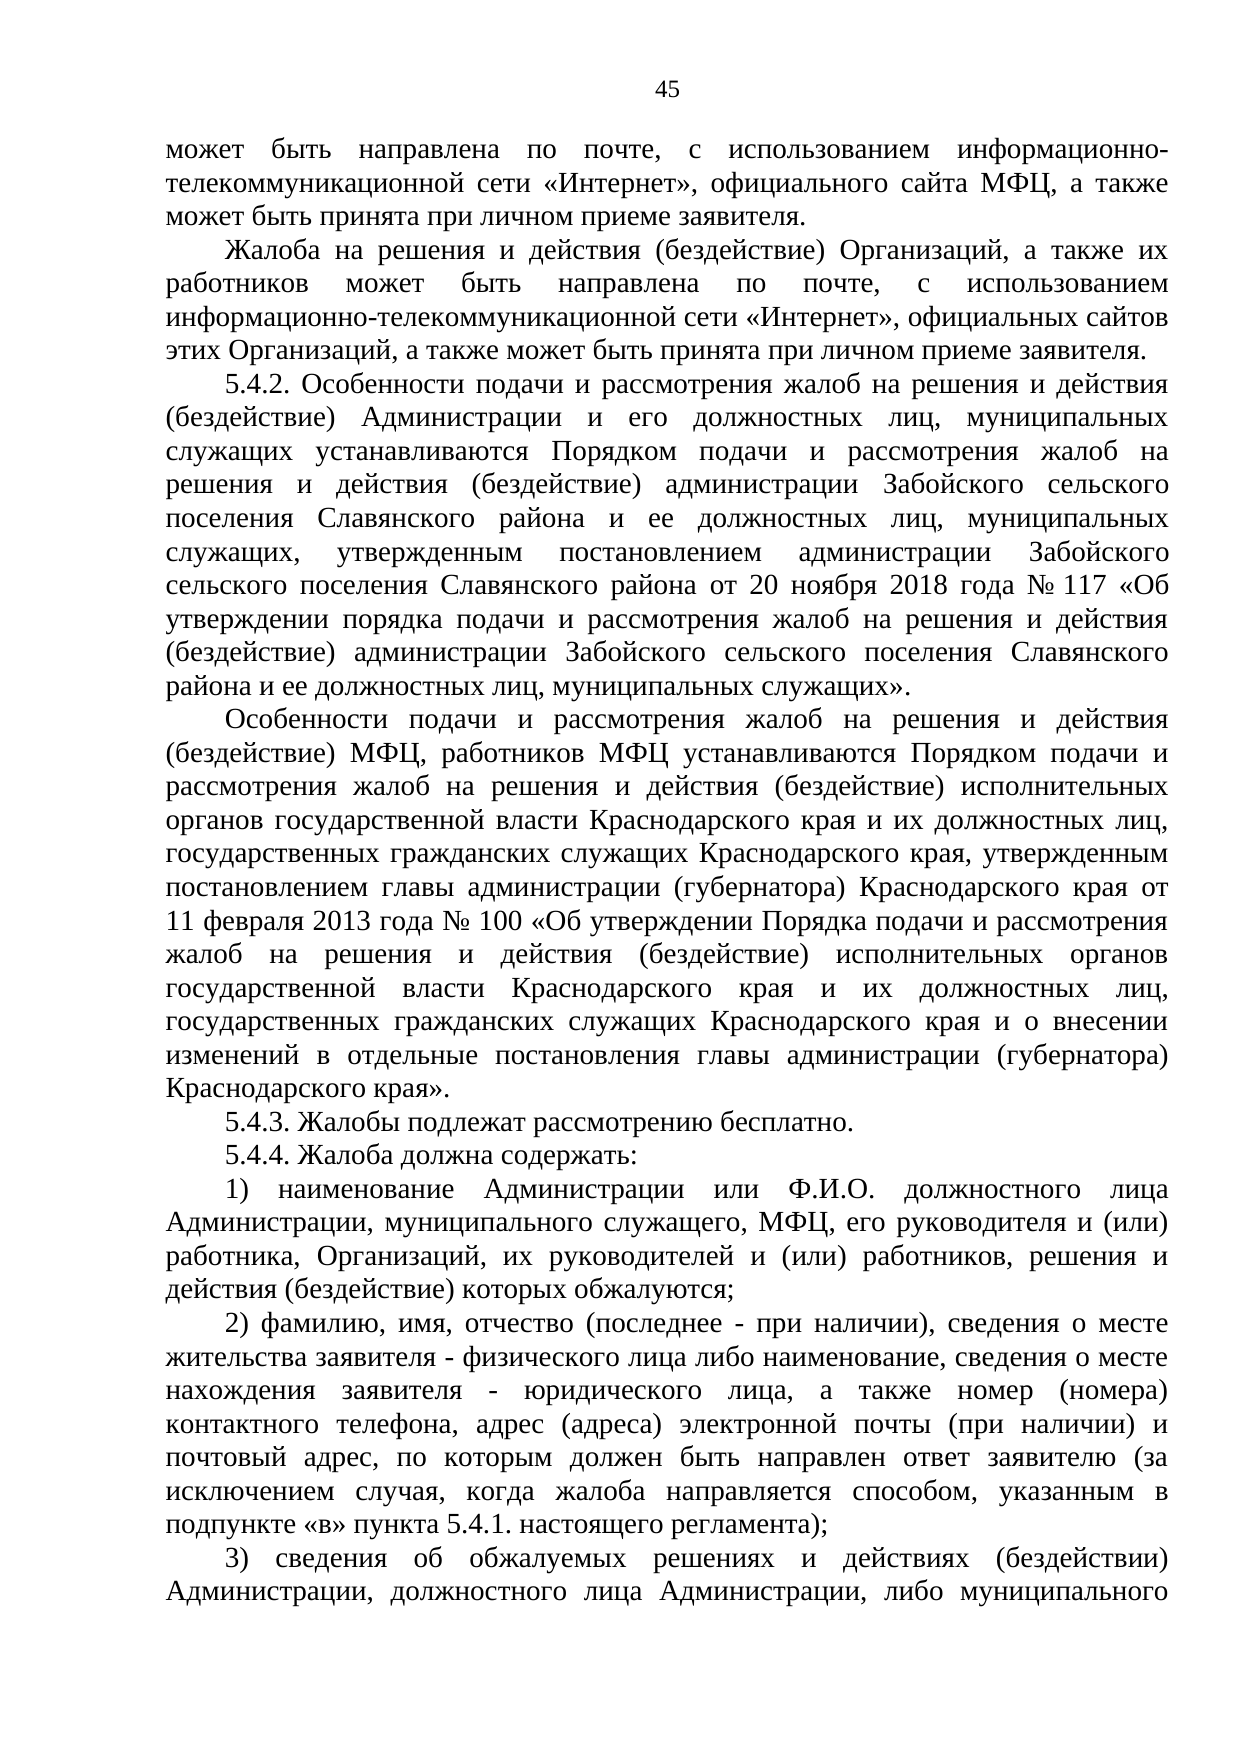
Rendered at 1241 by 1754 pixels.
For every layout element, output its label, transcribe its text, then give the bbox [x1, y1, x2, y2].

text 1) наименование Администрации или Ф.И.О. должностного лица Администрации, муниципального служащего, МФЦ, его руководителя и (или) работника, Организаций, их руководителей и (или) работников, решения и действия (бездействие) которых обжалуются; [165, 1171, 1169, 1305]
text 5.4.2. Особенности подачи и рассмотрения жалоб на решения и действия (бездействие) Администрации и его должностных лиц, муниципальных служащих устанавливаются Порядком подачи и рассмотрения жалоб на решения и действия (бездействие) администрации Забойского сельского поселения Славянского района и ее должностных лиц, муниципальных служащих, утвержденным постановлением администрации Забойского сельского поселения Славянского района от 20 ноября 2018 года № 117 «Об утверждении порядка подачи и рассмотрения жалоб на решения и действия (бездействие) администрации Забойского сельского поселения Славянского района и ее должностных лиц, муниципальных служащих». [165, 366, 1169, 701]
text 5.4.4. Жалоба должна содержать: [165, 1137, 1169, 1171]
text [165, 131, 1169, 232]
text Жалоба на решения и действия (бездействие) Организаций, а также их работников может быть направлена по почте, с использованием информационно-телекоммуникационной сети «Интернет», официальных сайтов этих Организаций, а также может быть принята при личном приеме заявителя. [165, 232, 1169, 366]
text 5.4.3. Жалобы подлежат рассмотрению бесплатно. [165, 1104, 1169, 1137]
text 2) фамилию, имя, отчество (последнее - при наличии), сведения о месте жительства заявителя - физического лица либо наименование, сведения о месте нахождения заявителя - юридического лица, а также номер (номера) контактного телефона, адрес (адреса) электронной почты (при наличии) и почтовый адрес, по которым должен быть направлен ответ заявителю (за исключением случая, когда жалоба направляется способом, указанным в подпункте «в» пункта 5.4.1. настоящего регламента); [165, 1305, 1169, 1540]
text Особенности подачи и рассмотрения жалоб на решения и действия (бездействие) МФЦ, работников МФЦ устанавливаются Порядком подачи и рассмотрения жалоб на решения и действия (бездействие) исполнительных органов государственной власти Краснодарского края и их должностных лиц, государственных гражданских служащих Краснодарского края, утвержденным постановлением главы администрации (губернатора) Краснодарского края от 11 февраля 2013 года № 100 «Об утверждении Порядка подачи и рассмотрения жалоб на решения и действия (бездействие) исполнительных органов государственной власти Краснодарского края и их должностных лиц, государственных гражданских служащих Краснодарского края и о внесении изменений в отдельные постановления главы администрации (губернатора) Краснодарского края». [165, 701, 1169, 1104]
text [165, 1540, 1169, 1607]
